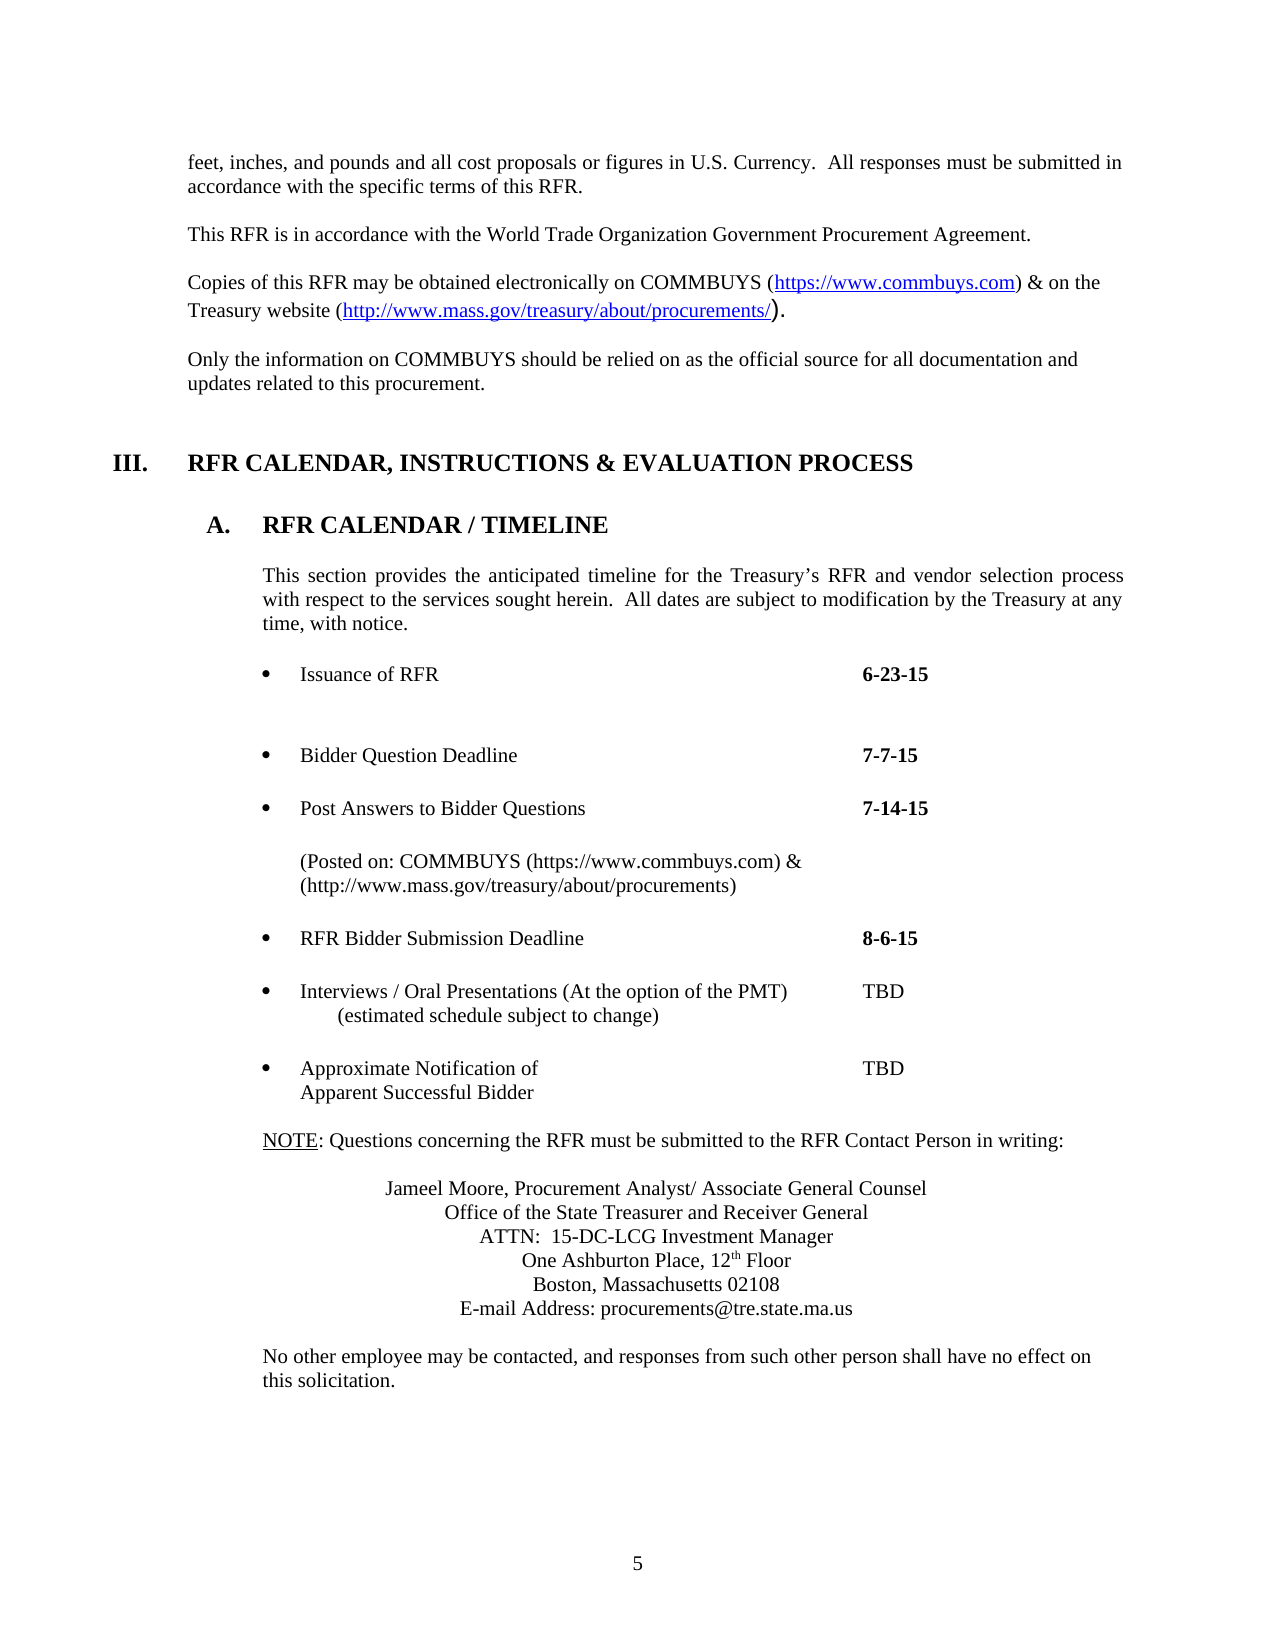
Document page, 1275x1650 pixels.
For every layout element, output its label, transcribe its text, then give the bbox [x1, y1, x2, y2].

subtitle This RFR is in accordance with the World Trade Organization Government Procurement Agreement. [187, 222, 1125, 246]
subtitle Apparent Successful Bidder [300, 1079, 1125, 1104]
text Office of the State Treasurer and Receiver General [187, 1200, 1125, 1224]
subtitle Interviews / Oral Presentations (At the option of the PMT) TBD [262, 979, 1125, 1003]
text One Ashburton Place, 12th Floor [187, 1248, 1125, 1272]
text Jameel Moore, Procurement Analyst/ Associate General Counsel [187, 1176, 1125, 1200]
subtitle RFR Bidder Submission Deadline 8-6-15 [262, 926, 1125, 950]
text Boston, Massachusetts 02108 [187, 1272, 1125, 1296]
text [187, 150, 1125, 198]
subtitle Copies of this RFR may be obtained electronically on COMMBUYS (https://www.commbuys.com) & on the Treasury website (http://www.mass.gov/treasury/about/procurements/). [187, 270, 1125, 323]
text E-mail Address: procurements@tre.state.ma.us [187, 1296, 1125, 1320]
subtitle RFR CALENDAR, INSTRUCTIONS & EVALUATION PROCESS [112, 448, 1162, 477]
subtitle This section provides the anticipated timeline for the Treasury’s RFR and vendor selection process with respect to the services sought herein. All dates are subject to modification by the Treasury at any time, with notice. [262, 563, 1125, 635]
subtitle Only the information on COMMBUYS should be relied on as the official source for all documentation and updates related to this procurement. [187, 347, 1125, 395]
subtitle RFR CALENDAR / TIMELINE [206, 510, 1125, 539]
text No other employee may be contacted, and responses from such other person shall have no effect on this solicitation. [262, 1344, 1125, 1392]
subtitle (Posted on: COMMBUYS (https://www.commbuys.com) & (http://www.mass.gov/treasury/about/procurements) [300, 849, 1125, 897]
text ATTN: 15-DC-LCG Investment Manager [187, 1224, 1125, 1248]
subtitle Post Answers to Bidder Questions 7-14-15 [262, 796, 1125, 820]
subtitle (estimated schedule subject to change) [187, 1003, 1125, 1027]
subtitle Approximate Notification of TBD [262, 1056, 1125, 1079]
text NOTE: Questions concerning the RFR must be submitted to the RFR Contact Person in writing: [262, 1128, 1125, 1152]
subtitle Issuance of RFR 6-23-15 [262, 662, 1125, 714]
subtitle Bidder Question Deadline 7-7-15 [262, 743, 1125, 767]
